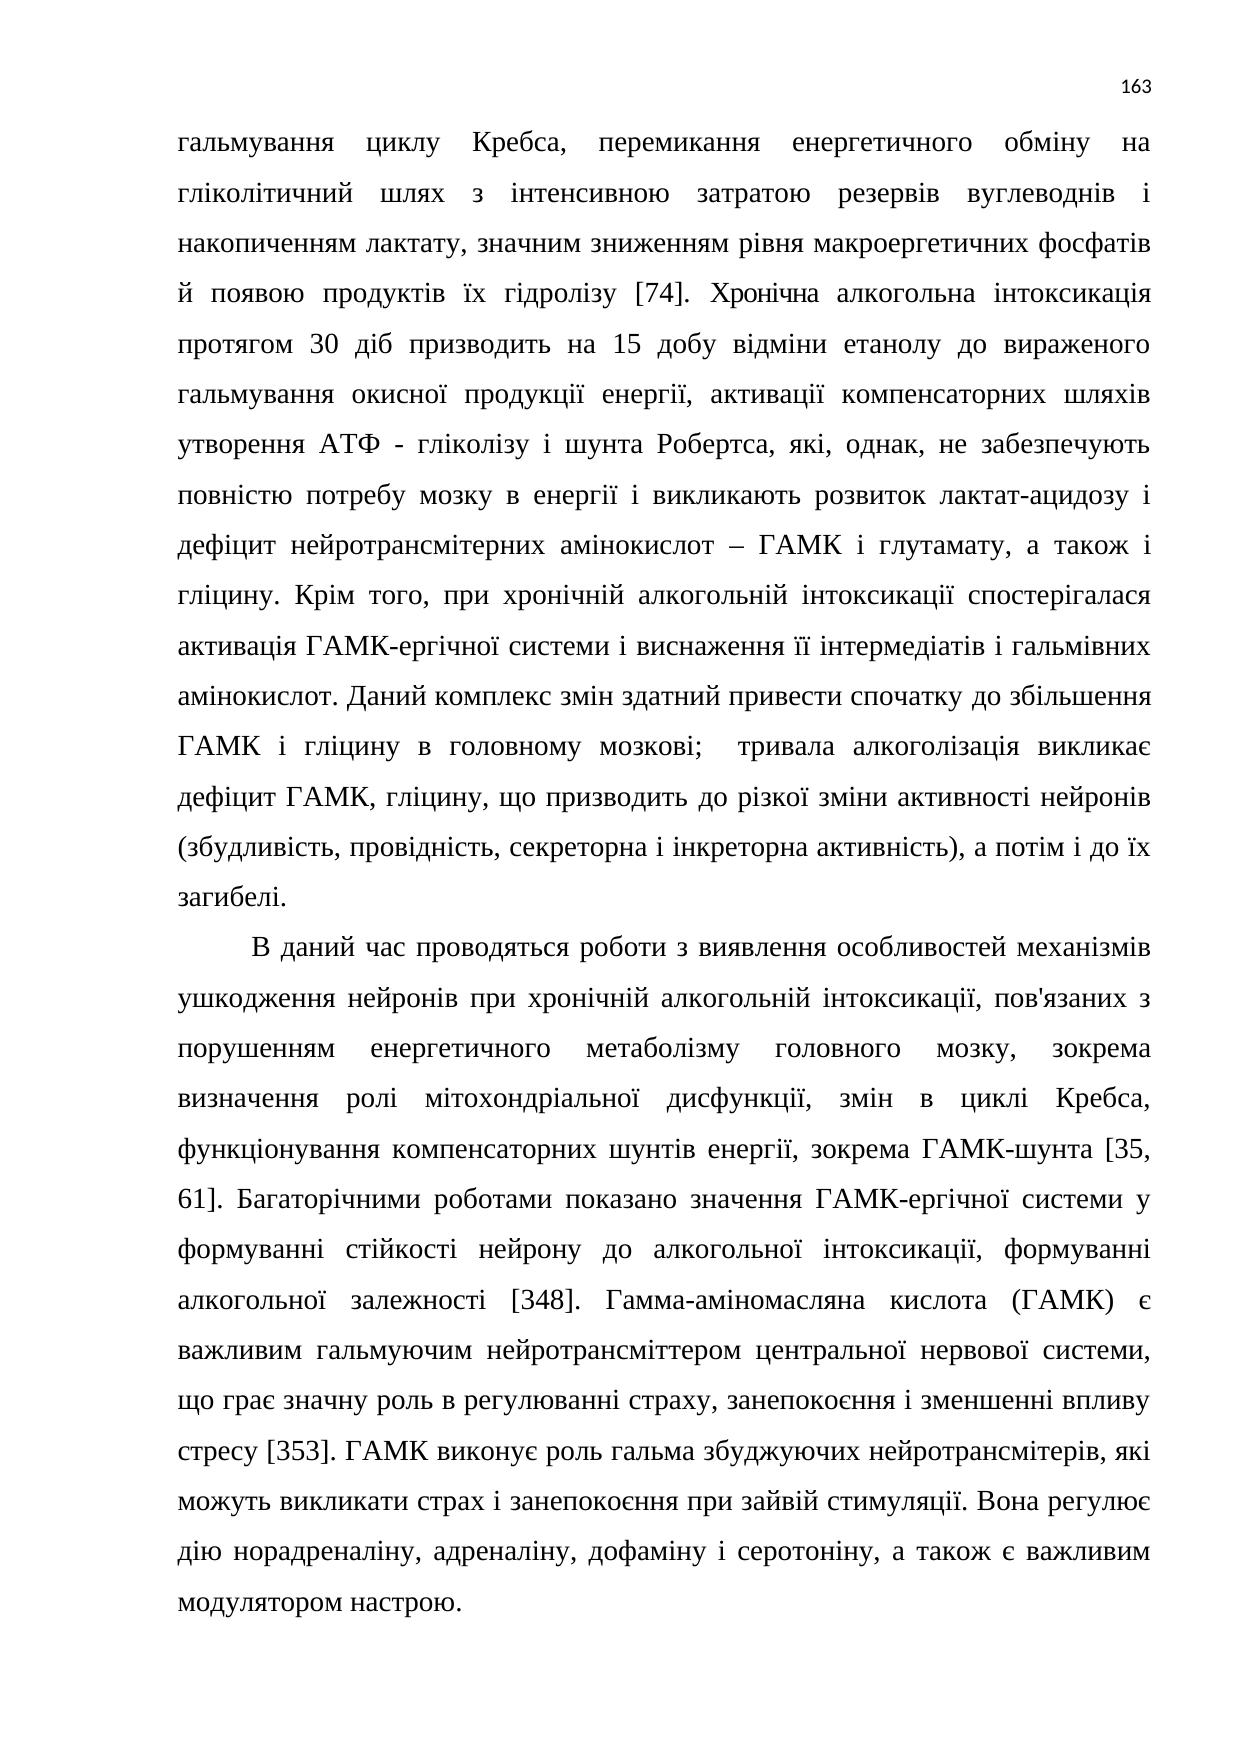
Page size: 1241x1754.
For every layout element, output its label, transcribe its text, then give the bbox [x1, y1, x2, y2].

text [177, 124, 1152, 913]
text В даний час проводяться роботи з виявлення особливостей механізмів ушкодження нейронів при хронічній алкогольній інтоксикації, пов'язаних з порушенням енергетичного метаболізму головного мозку, зокрема визначення ролі мітохондріальної дисфункції, змін в циклі Кребса, функціонування компенсаторних шунтів енергії, зокрема ГАМК-шунта [35, 61]. Багаторічними роботами показано значення ГАМК-ергічної системи у формуванні стійкості нейрону до алкогольної інтоксикації, формуванні алкогольної залежності [348]. Гамма-аміномасляна кислота (ГАМК) є важливим гальмуючим нейротрансміттером центральної нервової системи, що грає значну роль в регулюванні страху, занепокоєння і зменшенні впливу стресу [353]. ГАМК виконує роль гальма збуджуючих нейротрансмітерів, які можуть викликати страх і занепокоєння при зайвій стимуляції. Вона регулює дію норадреналіну, адреналіну, дофаміну і серотоніну, а також є важливим модулятором настрою. [177, 929, 1152, 1617]
